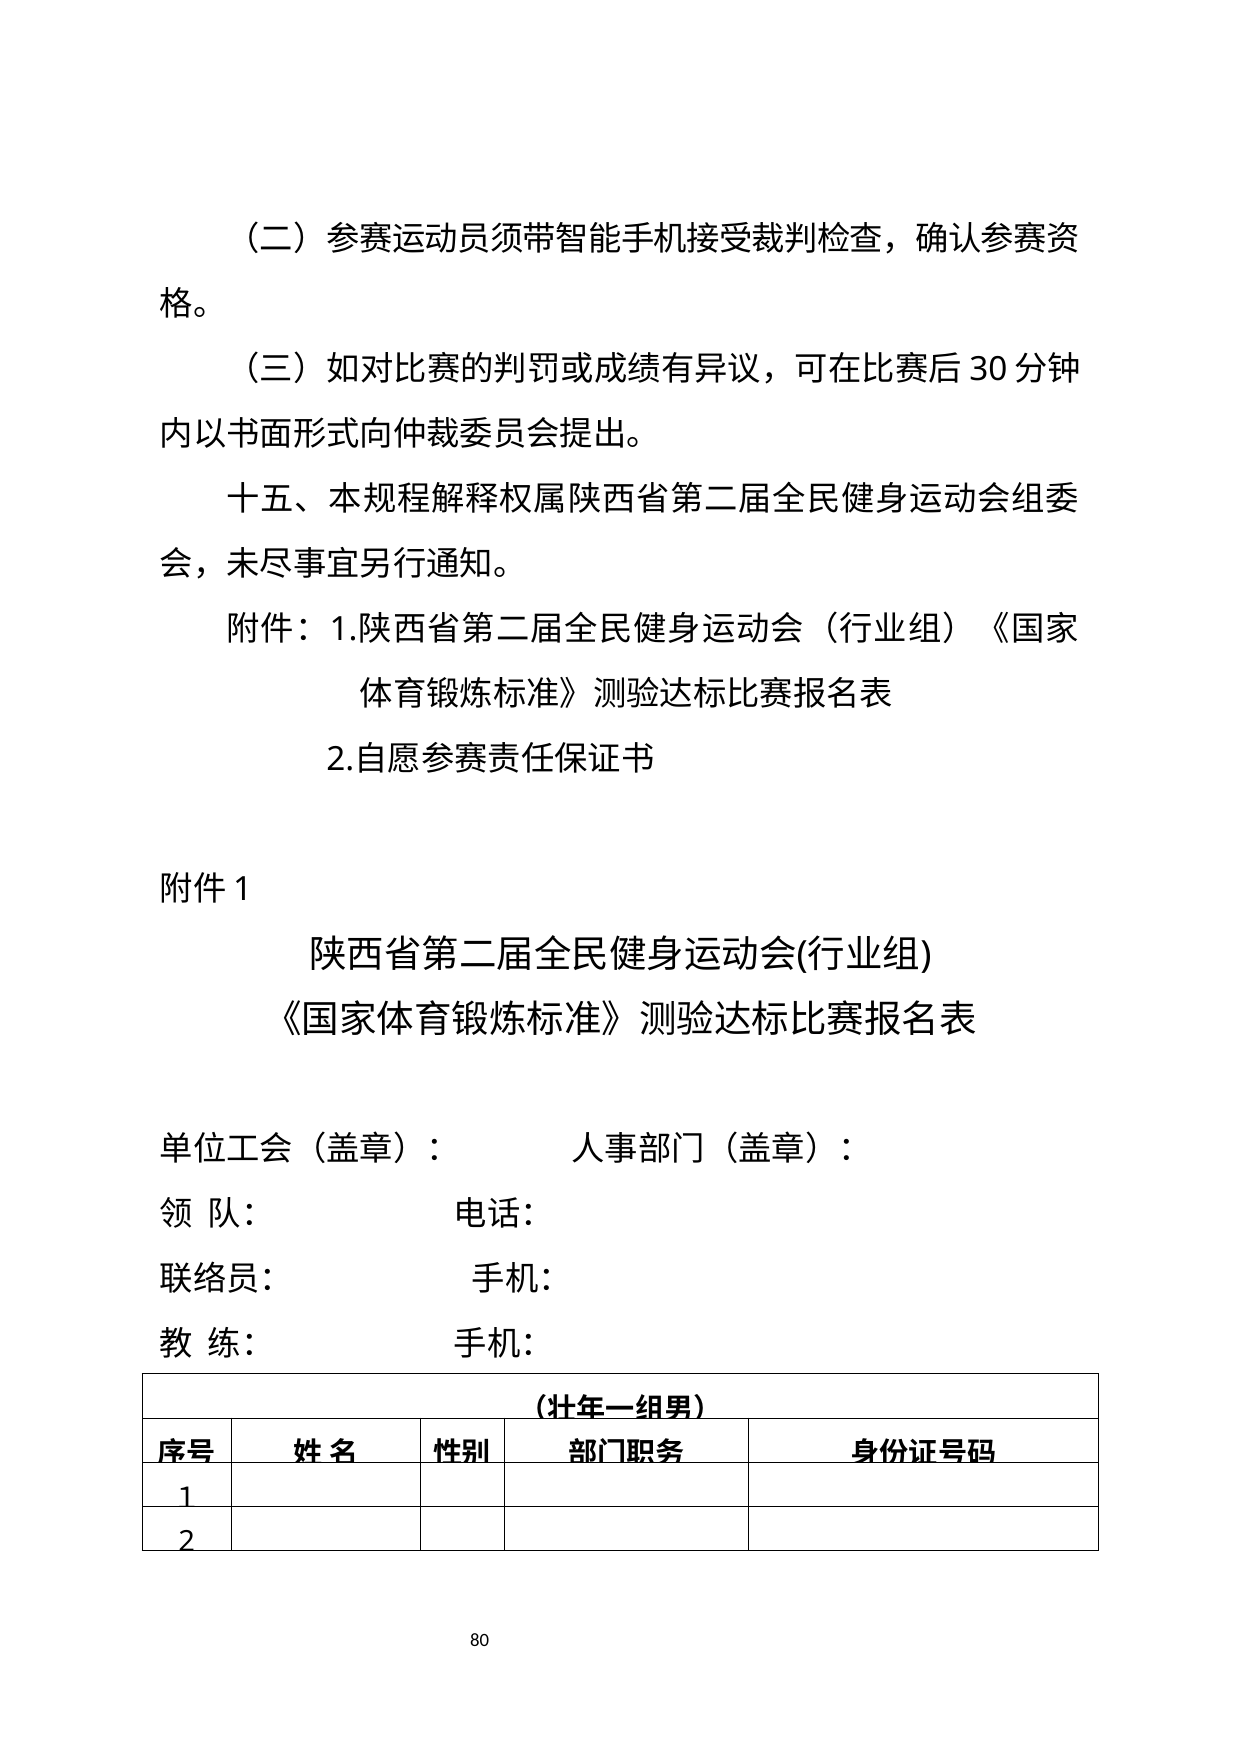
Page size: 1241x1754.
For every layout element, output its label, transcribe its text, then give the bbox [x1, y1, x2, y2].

list 陕西省第二届全民健身运动会(行业组) [159, 918, 1081, 983]
list 2.自愿参赛责任保证书 [159, 723, 1081, 788]
list 《国家体育锻炼标准》测验达标比赛报名表 [159, 983, 1081, 1048]
list 联络员： 手机： [159, 1243, 1081, 1308]
list 十五、本规程解释权属陕西省第二届全民健身运动会组委会，未尽事宜另行通知。 [159, 463, 1081, 593]
list （二）参赛运动员须带智能手机接受裁判检查，确认参赛资格。 [159, 203, 1081, 333]
table_cell [749, 1507, 1098, 1550]
list 附件：1.陕西省第二届全民健身运动会（行业组）《国家体育锻炼标准》测验达标比赛报名表 [226, 593, 1081, 723]
list 附件1 [159, 853, 1081, 918]
table_cell [749, 1463, 1098, 1506]
list 单位工会（盖章）： 人事部门（盖章）： [159, 1113, 1081, 1178]
table_cell 部门职务 [505, 1419, 748, 1462]
table_cell １ [143, 1463, 231, 1506]
table_cell [232, 1507, 420, 1550]
table_cell 性别 [421, 1419, 504, 1462]
table_cell [505, 1507, 748, 1550]
table_cell 序号 [143, 1419, 231, 1462]
table_cell 身份证号码 [749, 1419, 1098, 1462]
table_header （壮年一组男） [143, 1374, 1098, 1418]
list 教 练： 手机： [159, 1308, 1081, 1373]
table_cell [505, 1463, 748, 1506]
table_cell 2 [143, 1507, 231, 1550]
table_cell [232, 1463, 420, 1506]
table_cell [421, 1463, 504, 1506]
table_cell 姓 名 [232, 1419, 420, 1462]
list 领 队： 电话： [159, 1178, 1081, 1243]
list （三）如对比赛的判罚或成绩有异议，可在比赛后30分钟内以书面形式向仲裁委员会提出。 [159, 333, 1081, 463]
table_cell [421, 1507, 504, 1550]
